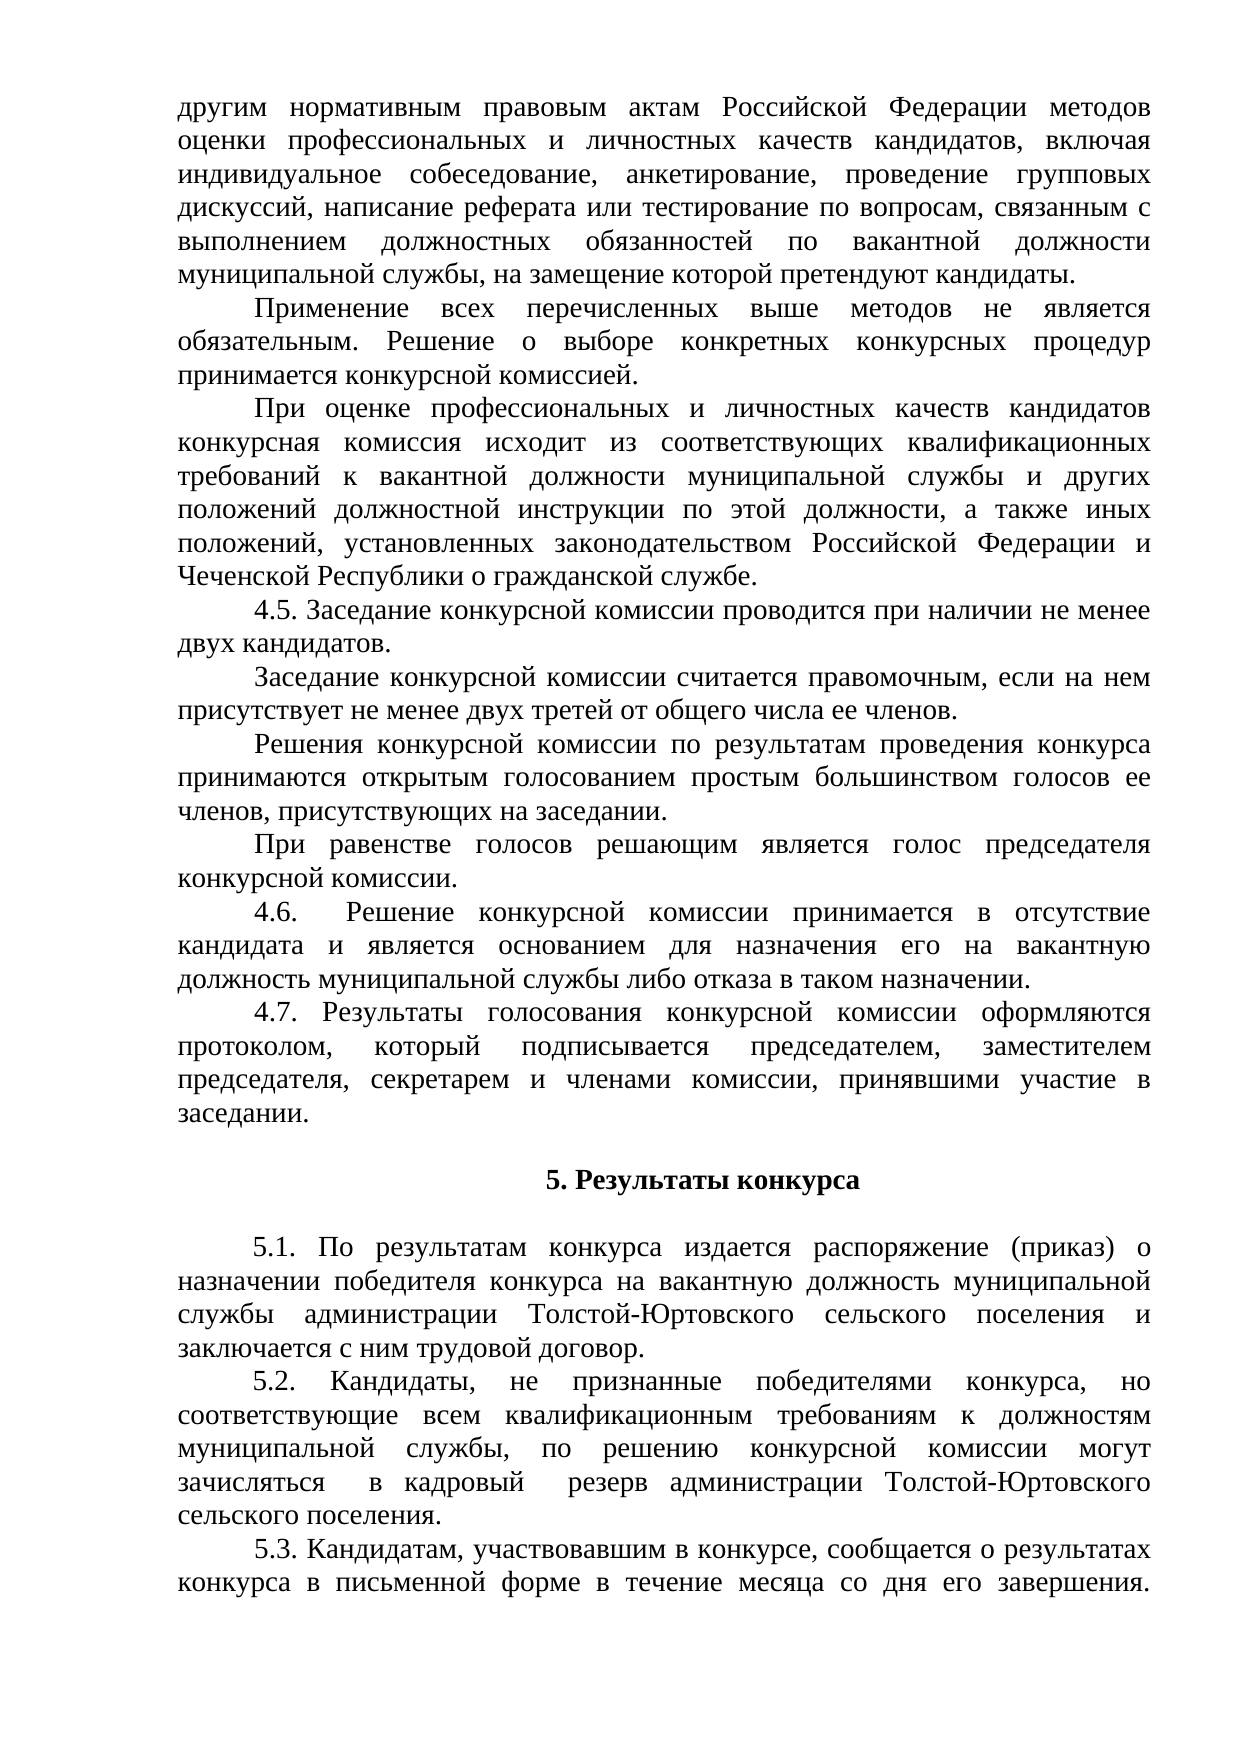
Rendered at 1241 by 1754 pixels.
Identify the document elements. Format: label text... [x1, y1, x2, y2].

text 5.2. Кандидаты, не признанные победителями конкурса, но соответствующие всем квалификационным требованиям к должностям муниципальной службы, по решению конкурсной комиссии могут зачисляться в кадровый резерв администрации Толстой-Юртовского сельского поселения. [177, 1363, 1152, 1531]
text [177, 1531, 1152, 1598]
text Применение всех перечисленных выше методов не является обязательным. Решение о выборе конкретных конкурсных процедур принимается конкурсной комиссией. [177, 290, 1152, 391]
text 4.7. Результаты голосования конкурсной комиссии оформляются протоколом, который подписывается председателем, заместителем председателя, секретарем и членами комиссии, принявшими участие в заседании. [177, 994, 1152, 1128]
text 5.1. По результатам конкурса издается распоряжение (приказ) о назначении победителя конкурса на вакантную должность муниципальной службы администрации Толстой-Юртовского сельского поселения и заключается с ним трудовой договор. [177, 1229, 1152, 1363]
text При оценке профессиональных и личностных качеств кандидатов конкурсная комиссия исходит из соответствующих квалификационных требований к вакантной должности муниципальной службы и других положений должностной инструкции по этой должности, а также иных положений, установленных законодательством Российской Федерации и Чеченской Республики о гражданской службе. [177, 391, 1152, 592]
text При равенстве голосов решающим является голос председателя конкурсной комиссии. [177, 827, 1152, 894]
text 5. Результаты конкурса [177, 1162, 1152, 1196]
text 4.6. Решение конкурсной комиссии принимается в отсутствие кандидата и является основанием для назначения его на вакантную должность муниципальной службы либо отказа в таком назначении. [177, 894, 1152, 994]
text 4.5. Заседание конкурсной комиссии проводится при наличии не менее двух кандидатов. [177, 592, 1152, 659]
text Решения конкурсной комиссии по результатам проведения конкурса принимаются открытым голосованием простым большинством голосов ее членов, присутствующих на заседании. [177, 726, 1152, 827]
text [177, 89, 1152, 290]
text Заседание конкурсной комиссии считается правомочным, если на нем присутствует не менее двух третей от общего числа ее членов. [177, 659, 1152, 726]
